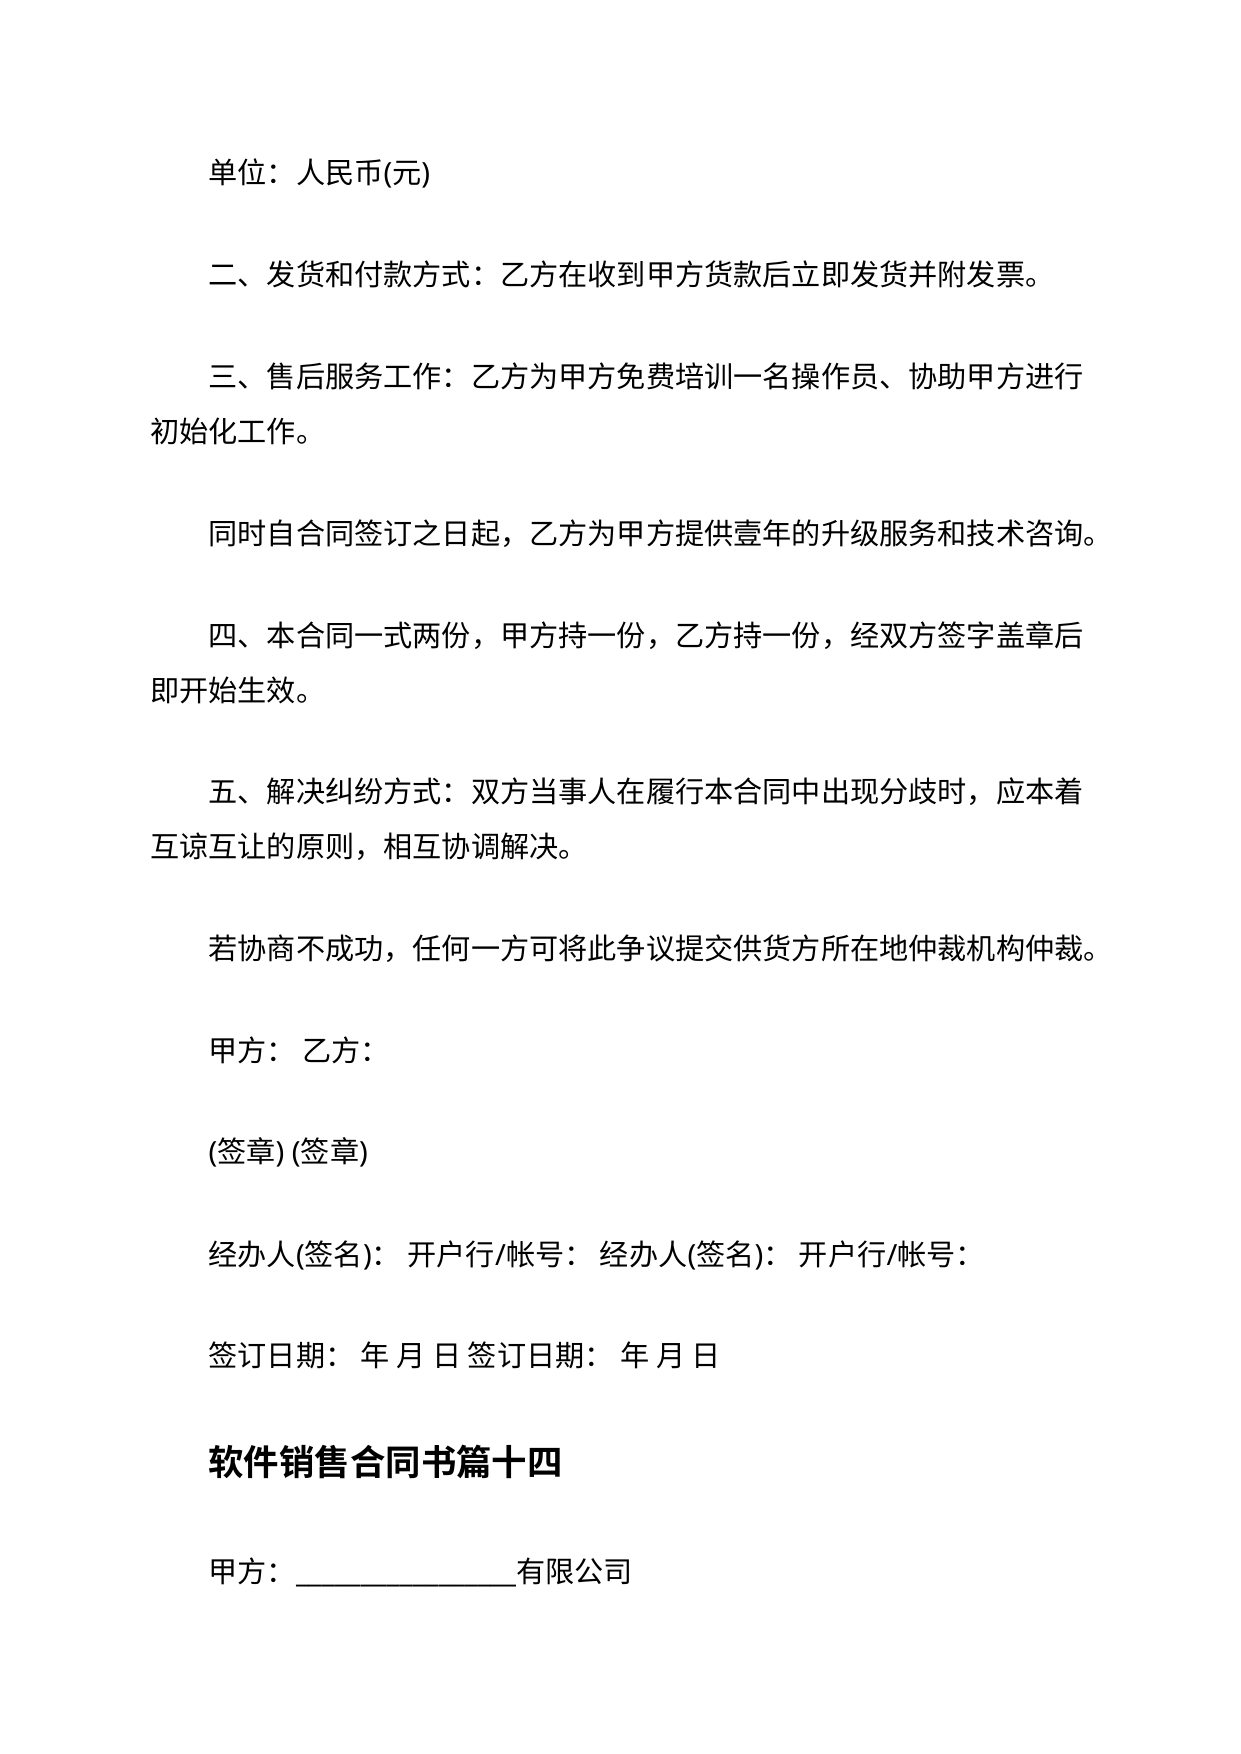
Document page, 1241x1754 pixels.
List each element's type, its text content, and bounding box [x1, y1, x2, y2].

text (签章) (签章) [150, 1129, 1090, 1171]
text 软件销售合同书篇十四 [150, 1435, 1090, 1486]
text 经办人(签名)： 开户行/帐号： 经办人(签名)： 开户行/帐号： [150, 1231, 1090, 1273]
text 甲方：_________________有限公司 [150, 1548, 1090, 1591]
text 三、售后服务工作：乙方为甲方免费培训一名操作员、协助甲方进行初始化工作。 [150, 354, 1090, 451]
text 四、本合同一式两份，甲方持一份，乙方持一份，经双方签字盖章后即开始生效。 [150, 612, 1090, 709]
text 签订日期： 年 月 日 签订日期： 年 月 日 [150, 1333, 1090, 1375]
text 甲方： 乙方： [150, 1027, 1090, 1069]
text 单位：人民币(元) [150, 150, 1090, 192]
text 若协商不成功，任何一方可将此争议提交供货方所在地仲裁机构仲裁。 [150, 926, 1090, 968]
text 五、解决纠纷方式：双方当事人在履行本合同中出现分歧时，应本着互谅互让的原则，相互协调解决。 [150, 769, 1090, 866]
text 同时自合同签订之日起，乙方为甲方提供壹年的升级服务和技术咨询。 [150, 510, 1090, 553]
text 二、发货和付款方式：乙方在收到甲方货款后立即发货并附发票。 [150, 252, 1090, 294]
